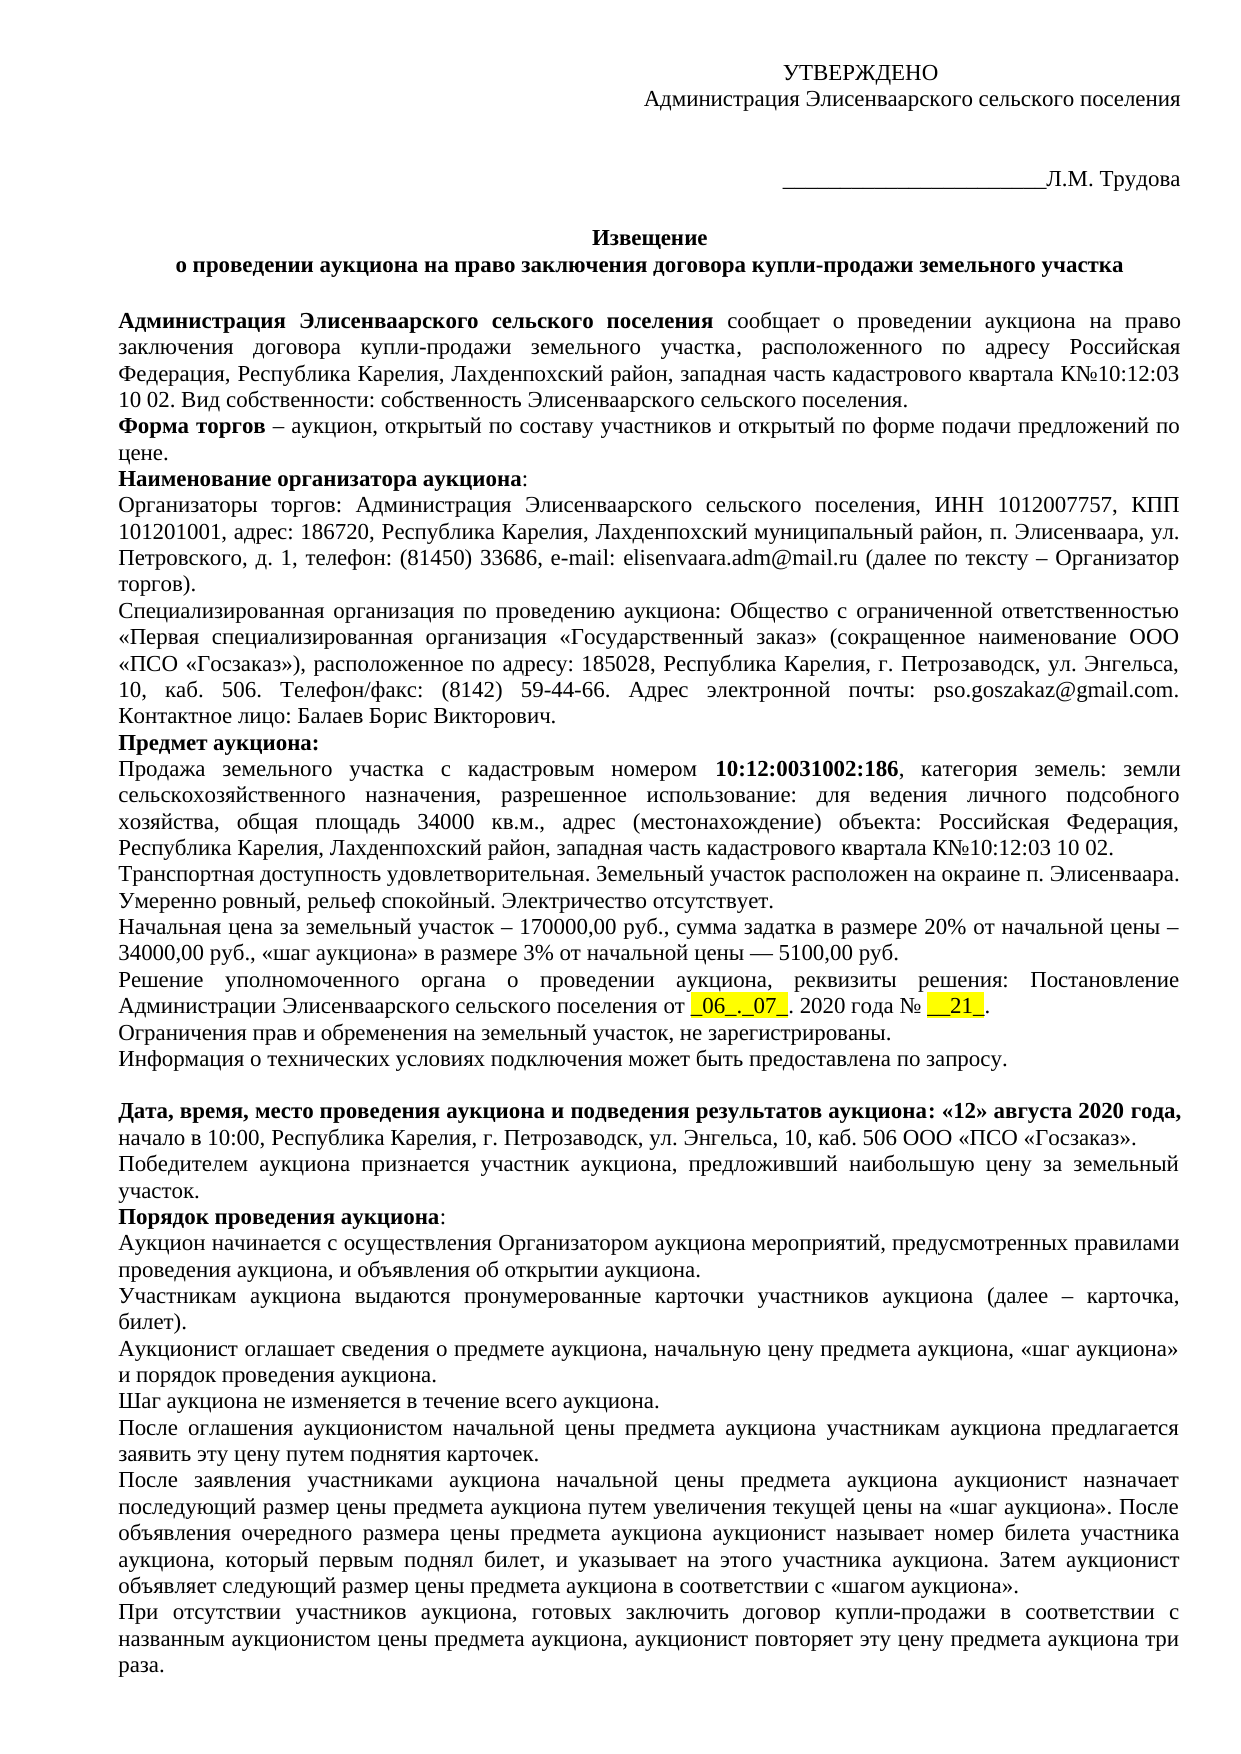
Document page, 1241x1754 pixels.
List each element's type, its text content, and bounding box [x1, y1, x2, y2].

text Участникам аукциона выдаются пронумерованные карточки участников аукциона (далее – карточка, билет). [118, 1282, 1181, 1335]
text Победителем аукциона признается участник аукциона, предложивший наибольшую цену за земельный участок. [118, 1150, 1181, 1203]
text Транспортная доступность удовлетворительная. Земельный участок расположен на окраине п. Элисенваара. Умеренно ровный, рельеф спокойный. Электричество отсутствует. [118, 860, 1181, 913]
text При отсутствии участников аукциона, готовых заключить договор купли-продажи в соответствии с названным аукционистом цены предмета аукциона, аукционист повторяет эту цену предмета аукциона три раза. [118, 1598, 1181, 1677]
text Информация о технических условиях подключения может быть предоставлена по запросу. [118, 1045, 1181, 1071]
text Организаторы торгов: Администрация Элисенваарского сельского поселения, ИНН 1012007757, КПП 101201001, адрес: 186720, Республика Карелия, Лахденпохский муниципальный район, п. Элисенваара, ул. Петровского, д. 1, телефон: (81450) 33686, e-mail: elisenvaara.adm@mail.ru (далее по тексту – Организатор торгов). [118, 491, 1181, 597]
text Аукционист оглашает сведения о предмете аукциона, начальную цену предмета аукциона, «шаг аукциона» и порядок проведения аукциона. [118, 1335, 1181, 1387]
text Аукцион начинается с осуществления Организатором аукциона мероприятий, предусмотренных правилами проведения аукциона, и объявления об открытии аукциона. [118, 1229, 1181, 1282]
text Ограничения прав и обременения на земельный участок, не зарегистрированы. [118, 1018, 1181, 1045]
text Администрация Элисенваарского сельского поселения сообщает о проведении аукциона на право заключения договора купли-продажи земельного участка, расположенного по адресу Российская Федерация, Республика Карелия, Лахденпохский район, западная часть кадастрового квартала К№10:12:03 10 02. Вид собственности: собственность Элисенваарского сельского поселения. [118, 307, 1181, 412]
text Дата, время, место проведения аукциона и подведения результатов аукциона: «12» августа 2020 года, начало в 10:00, Республика Карелия, г. Петрозаводск, ул. Энгельса, 10, каб. 506 ООО «ПСО «Госзаказ». [118, 1098, 1181, 1150]
text _______________________Л.М. Трудова [783, 164, 1181, 191]
text Продажа земельного участка с кадастровым номером 10:12:0031002:186, категория земель: земли сельскохозяйственного назначения, разрешенное использование: для ведения личного подсобного хозяйства, общая площадь 34000 кв.м., адрес (местонахождение) объекта: Российская Федерация, Республика Карелия, Лахденпохский район, западная часть кадастрового квартала К№10:12:03 10 02. [118, 755, 1181, 860]
text Форма торгов – аукцион, открытый по составу участников и открытый по форме подачи предложений по цене. [118, 412, 1181, 465]
text Шаг аукциона не изменяется в течение всего аукциона. [118, 1387, 1181, 1414]
text После оглашения аукционистом начальной цены предмета аукциона участникам аукциона предлагается заявить эту цену путем поднятия карточек. [118, 1414, 1181, 1467]
text Администрация Элисенваарского сельского поселения [620, 86, 1181, 112]
text УТВЕРЖДЕНО [783, 59, 1181, 86]
text Решение уполномоченного органа о проведении аукциона, реквизиты решения: Постановление Администрации Элисенваарского сельского поселения от _06_._07_. 2020 года № __21_. [118, 966, 1181, 1018]
text Начальная цена за земельный участок – 170000,00 руб., сумма задатка в размере 20% от начальной цены – 34000,00 руб., «шаг аукциона» в размере 3% от начальной цены — 5100,00 руб. [118, 913, 1181, 966]
text После заявления участниками аукциона начальной цены предмета аукциона аукционист назначает последующий размер цены предмета аукциона путем увеличения текущей цены на «шаг аукциона». После объявления очередного размера цены предмета аукциона аукционист называет номер билета участника аукциона, который первым поднял билет, и указывает на этого участника аукциона. Затем аукционист объявляет следующий размер цены предмета аукциона в соответствии с «шагом аукциона». [118, 1467, 1181, 1598]
text Порядок проведения аукциона: [118, 1203, 1181, 1229]
text Извещение о проведении аукциона на право заключения договора купли-продажи земельного участка [118, 224, 1181, 277]
text Наименование организатора аукциона: [118, 465, 1181, 491]
text Специализированная организация по проведению аукциона: Общество с ограниченной ответственностью «Первая специализированная организация «Государственный заказ» (сокращенное наименование ООО «ПСО «Госзаказ»), расположенное по адресу: 185028, Республика Карелия, г. Петрозаводск, ул. Энгельса, 10, каб. 506. Телефон/факс: (8142) 59-44-66. Адрес электронной почты: pso.goszakaz@gmail.com. Контактное лицо: Балаев Борис Викторович. [118, 597, 1181, 729]
text Предмет аукциона: [118, 729, 1181, 755]
